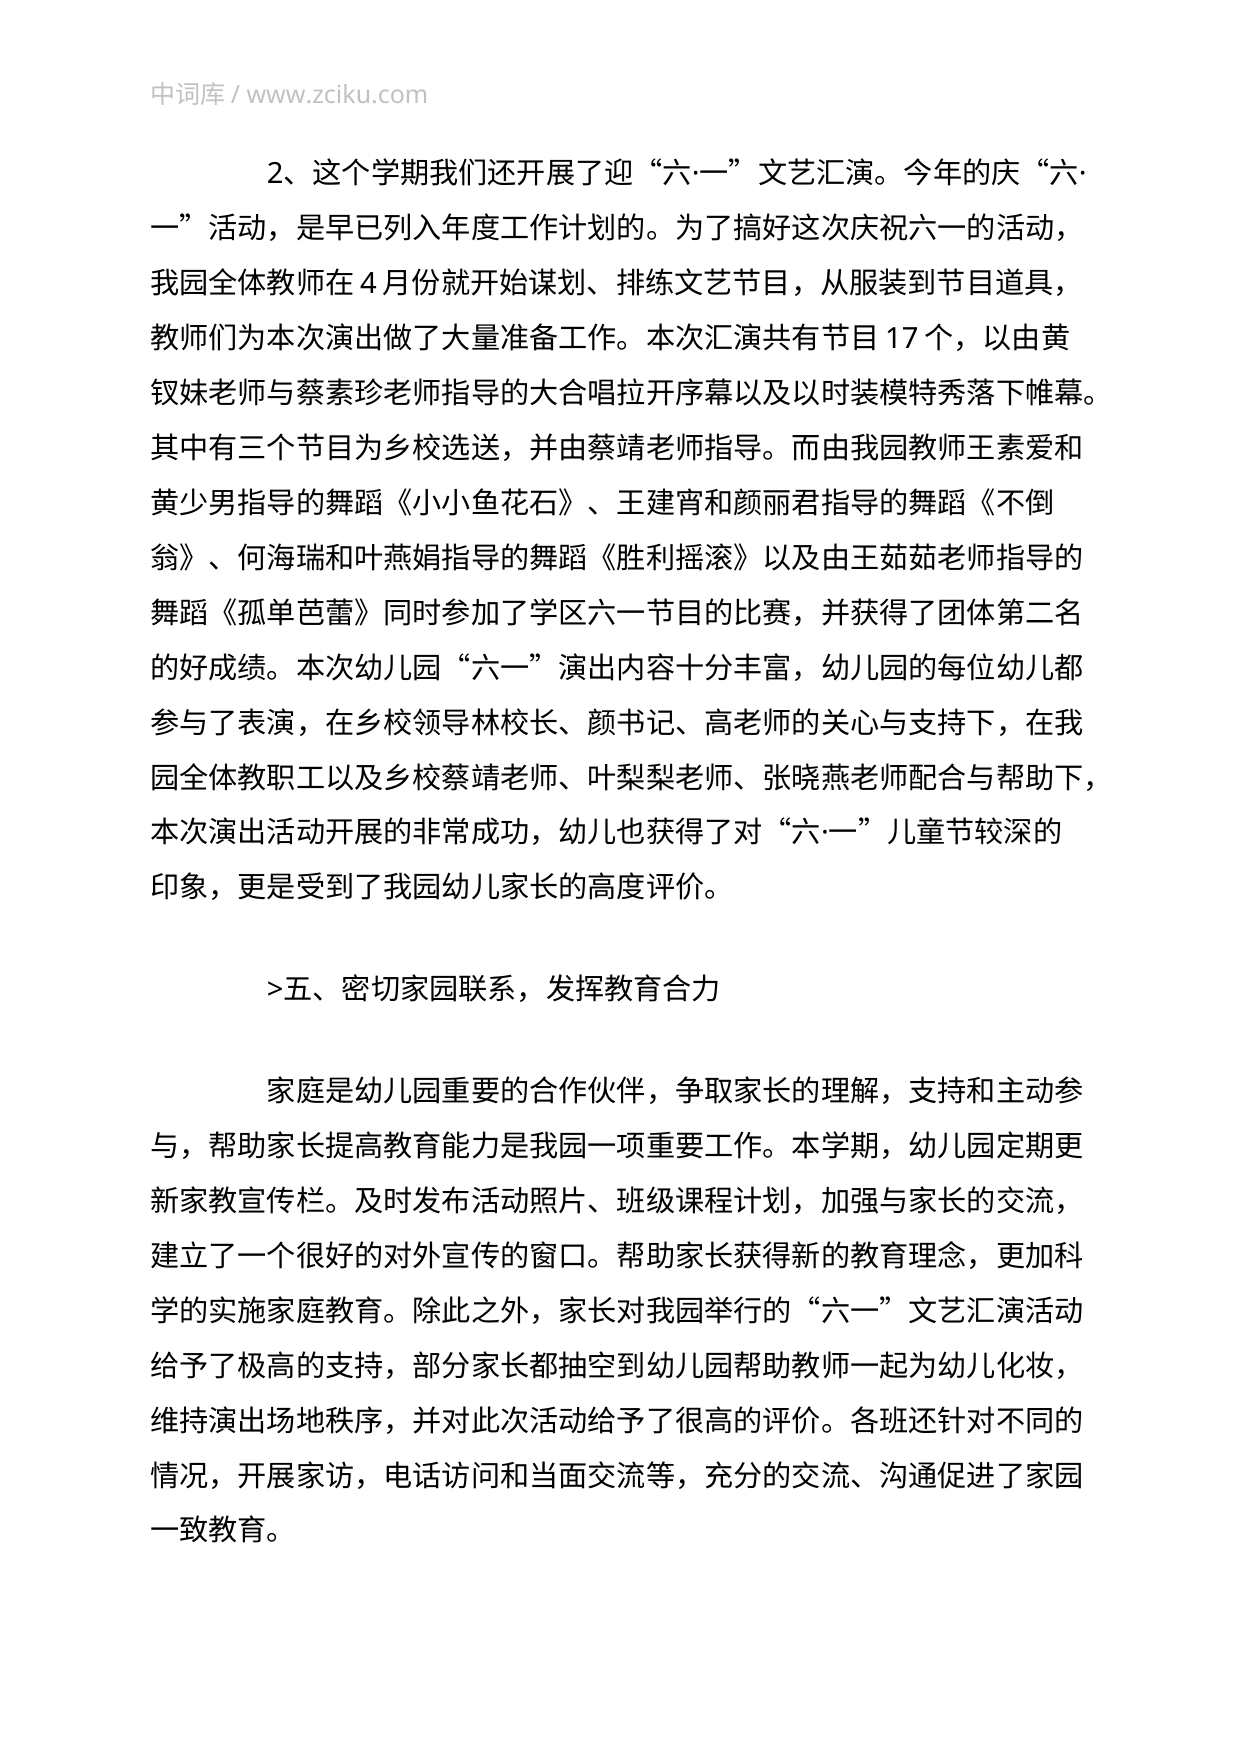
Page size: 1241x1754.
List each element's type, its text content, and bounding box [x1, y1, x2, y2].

text 2、这个学期我们还开展了迎“六·一”文艺汇演。今年的庆“六·一”活动，是早已列入年度工作计划的。为了搞好这次庆祝六一的活动，我园全体教师在4月份就开始谋划、排练文艺节目，从服装到节目道具，教师们为本次演出做了大量准备工作。本次汇演共有节目17个，以由黄钗妹老师与蔡素珍老师指导的大合唱拉开序幕以及以时装模特秀落下帷幕。其中有三个节目为乡校选送，并由蔡靖老师指导。而由我园教师王素爱和黄少男指导的舞蹈《小小鱼花石》、王建宵和颜丽君指导的舞蹈《不倒翁》、何海瑞和叶燕娟指导的舞蹈《胜利摇滚》以及由王茹茹老师指导的舞蹈《孤单芭蕾》同时参加了学区六一节目的比赛，并获得了团体第二名的好成绩。本次幼儿园“六一”演出内容十分丰富，幼儿园的每位幼儿都参与了表演，在乡校领导林校长、颜书记、高老师的关心与支持下，在我园全体教职工以及乡校蔡靖老师、叶梨梨老师、张晓燕老师配合与帮助下，本次演出活动开展的非常成功，幼儿也获得了对“六·一”儿童节较深的印象，更是受到了我园幼儿家长的高度评价。 [150, 150, 1090, 906]
text 家庭是幼儿园重要的合作伙伴，争取家长的理解，支持和主动参与，帮助家长提高教育能力是我园一项重要工作。本学期，幼儿园定期更新家教宣传栏。及时发布活动照片、班级课程计划，加强与家长的交流，建立了一个很好的对外宣传的窗口。帮助家长获得新的教育理念，更加科学的实施家庭教育。除此之外，家长对我园举行的“六一”文艺汇演活动给予了极高的支持，部分家长都抽空到幼儿园帮助教师一起为幼儿化妆，维持演出场地秩序，并对此次活动给予了很高的评价。各班还针对不同的情况，开展家访，电话访问和当面交流等，充分的交流、沟通促进了家园一致教育。 [150, 1068, 1090, 1549]
text >五、密切家园联系，发挥教育合力 [150, 966, 1090, 1008]
